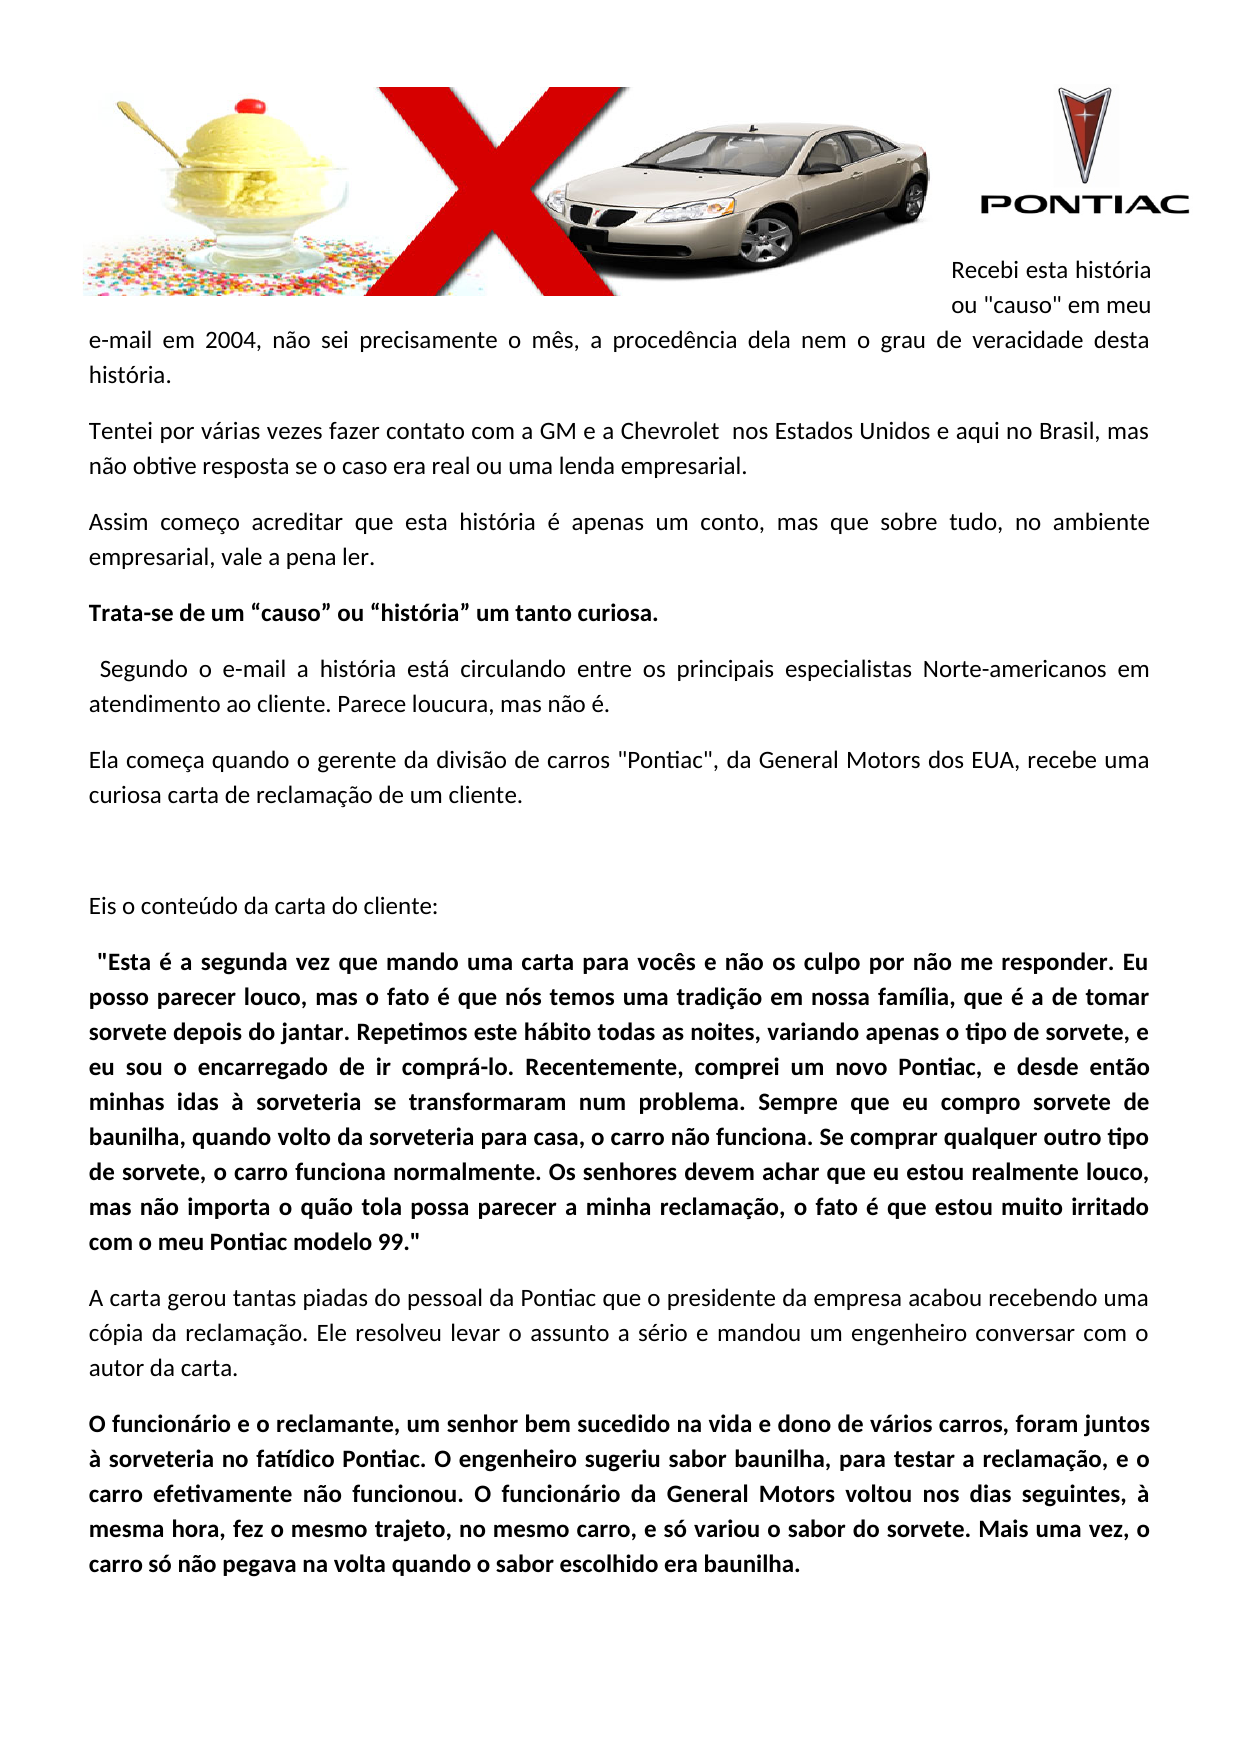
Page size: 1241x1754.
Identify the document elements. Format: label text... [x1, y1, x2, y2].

text Eis o conteúdo da carta do cliente: [89, 891, 1152, 921]
text Segundo o e-mail a história está circulando entre os principais especialistas Norte-americanos em atendimento ao cliente. Parece loucura, mas não é. [89, 653, 1152, 718]
text Tentei por várias vezes fazer contato com a GM e a Chevrolet nos Estados Unidos e aqui no Brasil, mas não obtive resposta se o caso era real ou uma lenda empresarial. [89, 416, 1152, 481]
text Ela começa quando o gerente da divisão de carros "Pontiac", da General Motors dos EUA, recebe uma curiosa carta de reclamação de um cliente. [89, 744, 1152, 809]
picture [974, 80, 1193, 215]
text Trata-se de um “causo” ou “história” um tanto curiosa. [89, 597, 1152, 628]
text Assim começo acreditar que esta história é apenas um conto, mas que sobre tudo, no ambiente empresarial, vale a pena ler. [89, 506, 1152, 572]
text A carta gerou tantas piadas do pessoal da Pontiac que o presidente da empresa acabou recebendo uma cópia da reclamação. Ele resolveu levar o assunto a sério e mandou um engenheiro conversar com o autor da carta. [89, 1282, 1152, 1383]
text "Esta é a segunda vez que mando uma carta para vocês e não os culpo por não me responder. Eu posso parecer louco, mas o fato é que nós temos uma tradição em nossa família, que é a de tomar sorvete depois do jantar. Repetimos este hábito todas as noites, variando apenas o tipo de sorvete, e eu sou o encarregado de ir comprá-lo. Recentemente, comprei um novo Pontiac, e desde então minhas idas à sorveteria se transformaram num problema. Sempre que eu compro sorvete de baunilha, quando volto da sorveteria para casa, o carro não funciona. Se comprar qualquer outro tipo de sorvete, o carro funciona normalmente. Os senhores devem achar que eu estou realmente louco, mas não importa o quão tola possa parecer a minha reclamação, o fato é que estou muito irritado com o meu Pontiac modelo 99." [89, 946, 1152, 1257]
picture [82, 87, 932, 296]
text Recebi esta história ou "causo" em meu e-mail em 2004, não sei precisamente o mês, a procedência dela nem o grau de veracidade desta história. [89, 195, 1152, 390]
text O funcionário e o reclamante, um senhor bem sucedido na vida e dono de vários carros, foram juntos à sorveteria no fatídico Pontiac. O engenheiro sugeriu sabor baunilha, para testar a reclamação, e o carro efetivamente não funcionou. O funcionário da General Motors voltou nos dias seguintes, à mesma hora, fez o mesmo trajeto, no mesmo carro, e só variou o sabor do sorvete. Mais uma vez, o carro só não pegava na volta quando o sabor escolhido era baunilha. [89, 1408, 1152, 1578]
